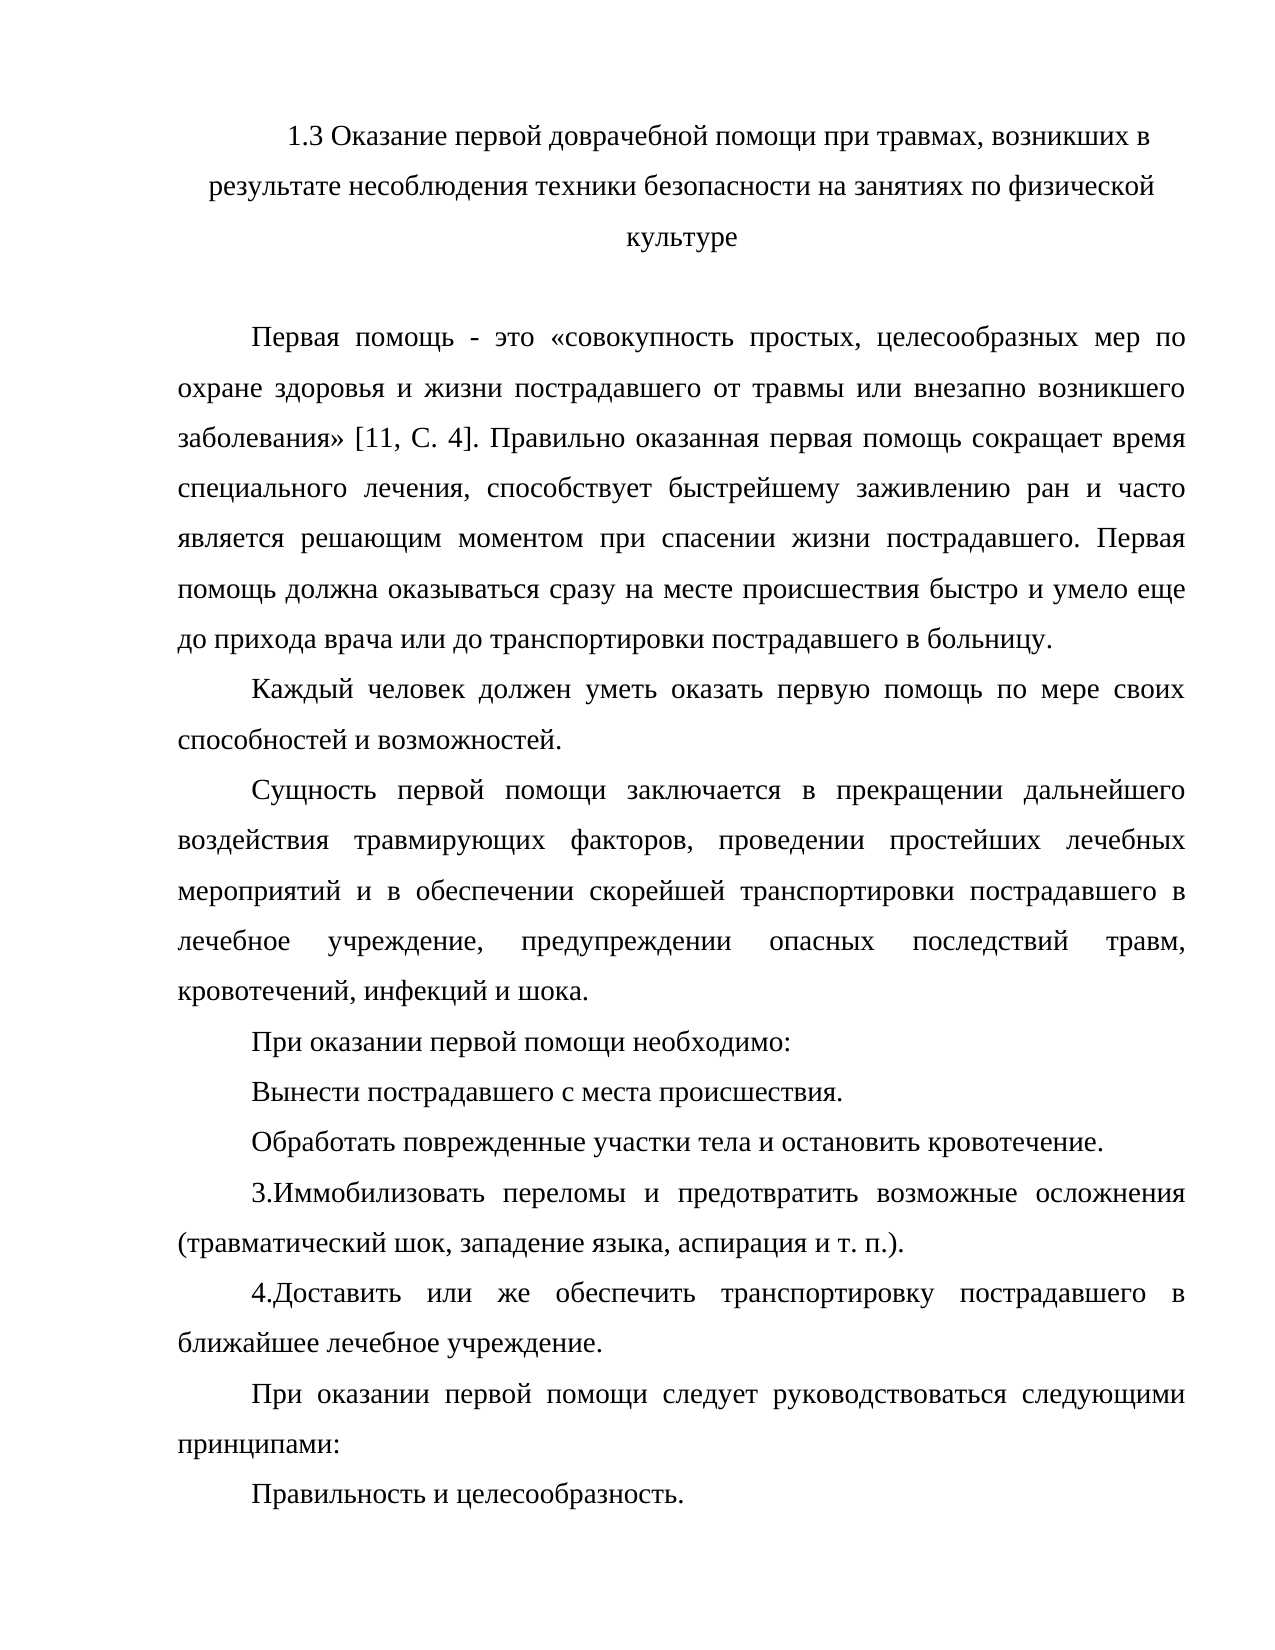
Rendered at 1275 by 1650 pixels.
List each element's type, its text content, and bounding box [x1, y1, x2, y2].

text 1.3 Оказание первой доврачебной помощи при травмах, возникших в результате несоблюдения техники безопасности на занятиях по физической культуре [177, 118, 1186, 252]
text При оказании первой помощи следует руководствоваться следующими принципами: [177, 1376, 1186, 1460]
text При оказании первой помощи необходимо: [177, 1024, 1186, 1057]
text Каждый человек должен уметь оказать первую помощь по мере своих способностей и возможностей. [177, 672, 1186, 755]
text Обработать поврежденные участки тела и остановить кровотечение. [177, 1124, 1186, 1158]
text 3.Иммобилизовать переломы и предотвратить возможные осложнения (травматический шок, западение языка, аспирация и т. п.). [177, 1175, 1186, 1258]
text Первая помощь - это «совокупность простых, целесообразных мер по охране здоровья и жизни пострадавшего от травмы или внезапно возникшего заболевания» [11, С. 4]. Правильно оказанная первая помощь сокращает время специального лечения, способствует быстрейшему заживлению ран и часто является решающим моментом при спасении жизни пострадавшего. Первая помощь должна оказываться сразу на месте происшествия быстро и умело еще до прихода врача или до транспортировки пострадавшего в больницу. [177, 319, 1186, 655]
text Сущность первой помощи заключается в прекращении дальнейшего воздействия травмирующих факторов, проведении простейших лечебных мероприятий и в обеспечении скорейшей транспортировки пострадавшего в лечебное учреждение, предупреждении опасных последствий травм, кровотечений, инфекций и шока. [177, 772, 1186, 1007]
text Вынести пострадавшего с места происшествия. [177, 1074, 1186, 1108]
text 4.Доставить или же обеспечить транспортировку пострадавшего в ближайшее лечебное учреждение. [177, 1275, 1186, 1359]
text Правильность и целесообразность. [177, 1477, 1186, 1510]
